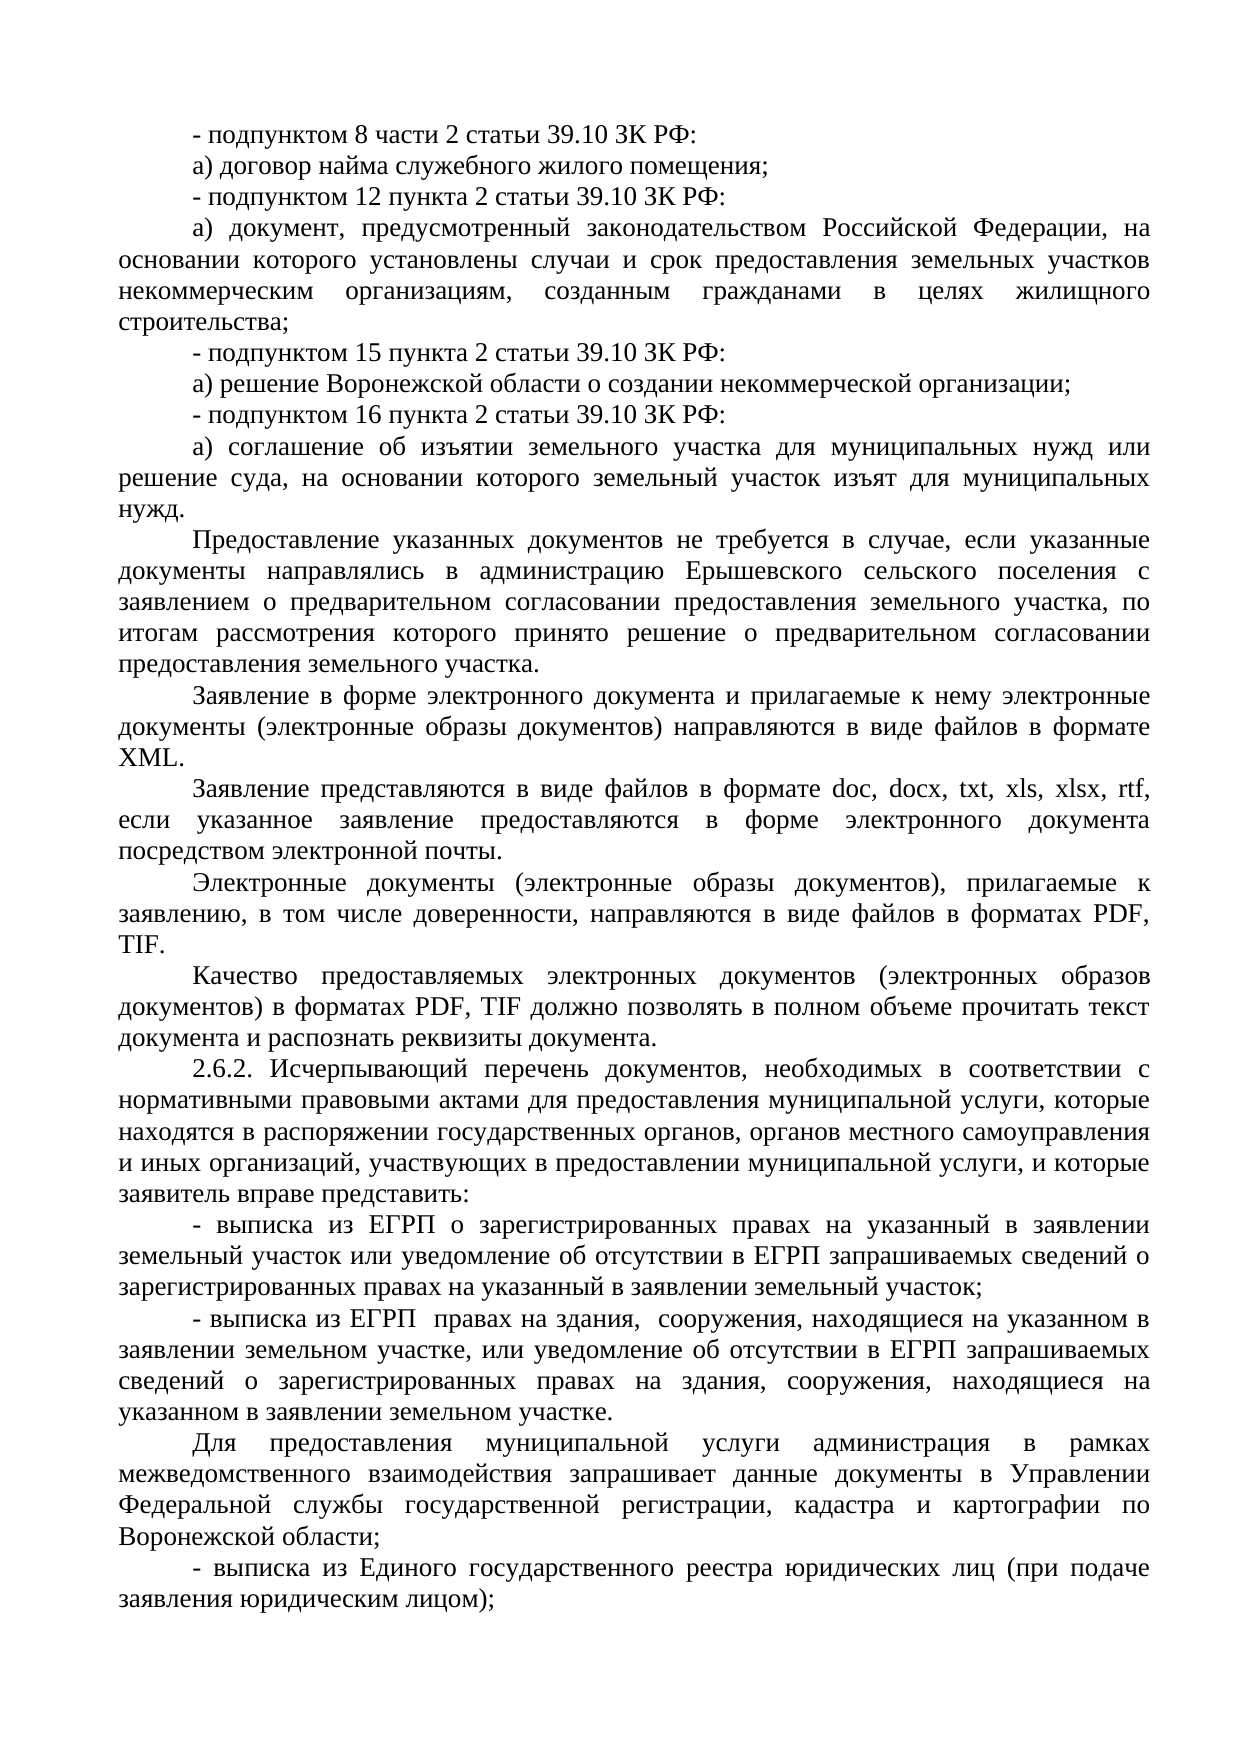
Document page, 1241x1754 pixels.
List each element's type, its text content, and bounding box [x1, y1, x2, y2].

text Предоставление указанных документов не требуется в случае, если указанные документы направлялись в администрацию Ерышевского сельского поселения с заявлением о предварительном согласовании предоставления земельного участка, по итогам рассмотрения которого принято решение о предварительном согласовании предоставления земельного участка. [118, 523, 1152, 679]
text Заявление в форме электронного документа и прилагаемые к нему электронные документы (электронные образы документов) направляются в виде файлов в формате XML. [118, 679, 1152, 772]
text - подпунктом 15 пункта 2 статьи 39.10 ЗК РФ: [118, 336, 1152, 367]
text Для предоставления муниципальной услуги администрация в рамках межведомственного взаимодействия запрашивает данные документы в Управлении Федеральной службы государственной регистрации, кадастра и картографии по Воронежской области; [118, 1426, 1152, 1551]
text - выписка из ЕГРП о зарегистрированных правах на указанный в заявлении земельный участок или уведомление об отсутствии в ЕГРП запрашиваемых сведений о зарегистрированных правах на указанный в заявлении земельный участок; [118, 1208, 1152, 1302]
text - выписка из ЕГРП правах на здания, сооружения, находящиеся на указанном в заявлении земельном участке, или уведомление об отсутствии в ЕГРП запрашиваемых сведений о зарегистрированных правах на здания, сооружения, находящиеся на указанном в заявлении земельном участке. [118, 1302, 1152, 1426]
text - подпунктом 16 пункта 2 статьи 39.10 ЗК РФ: [118, 398, 1152, 429]
text - подпунктом 12 пункта 2 статьи 39.10 ЗК РФ: [118, 180, 1152, 212]
text а) решение Воронежской области о создании некоммерческой организации; [118, 367, 1152, 398]
text а) соглашение об изъятии земельного участка для муниципальных нужд или решение суда, на основании которого земельный участок изъят для муниципальных нужд. [118, 429, 1152, 523]
text Качество предоставляемых электронных документов (электронных образов документов) в форматах PDF, TIF должно позволять в полном объеме прочитать текст документа и распознать реквизиты документа. [118, 959, 1152, 1052]
text а) документ, предусмотренный законодательством Российской Федерации, на основании которого установлены случаи и срок предоставления земельных участков некоммерческим организациям, созданным гражданами в целях жилищного строительства; [118, 212, 1152, 336]
text 2.6.2. Исчерпывающий перечень документов, необходимых в соответствии с нормативными правовыми актами для предоставления муниципальной услуги, которые находятся в распоряжении государственных органов, органов местного самоуправления и иных организаций, участвующих в предоставлении муниципальной услуги, и которые заявитель вправе представить: [118, 1052, 1152, 1208]
text - выписка из Единого государственного реестра юридических лиц (при подаче заявления юридическим лицом); [118, 1551, 1152, 1613]
text - подпунктом 8 части 2 статьи 39.10 ЗК РФ: [118, 118, 1152, 149]
text а) договор найма служебного жилого помещения; [118, 149, 1152, 180]
text Электронные документы (электронные образы документов), прилагаемые к заявлению, в том числе доверенности, направляются в виде файлов в форматах PDF, TIF. [118, 866, 1152, 959]
text Заявление представляются в виде файлов в формате doc, docx, txt, xls, xlsx, rtf, если указанное заявление предоставляются в форме электронного документа посредством электронной почты. [118, 772, 1152, 866]
